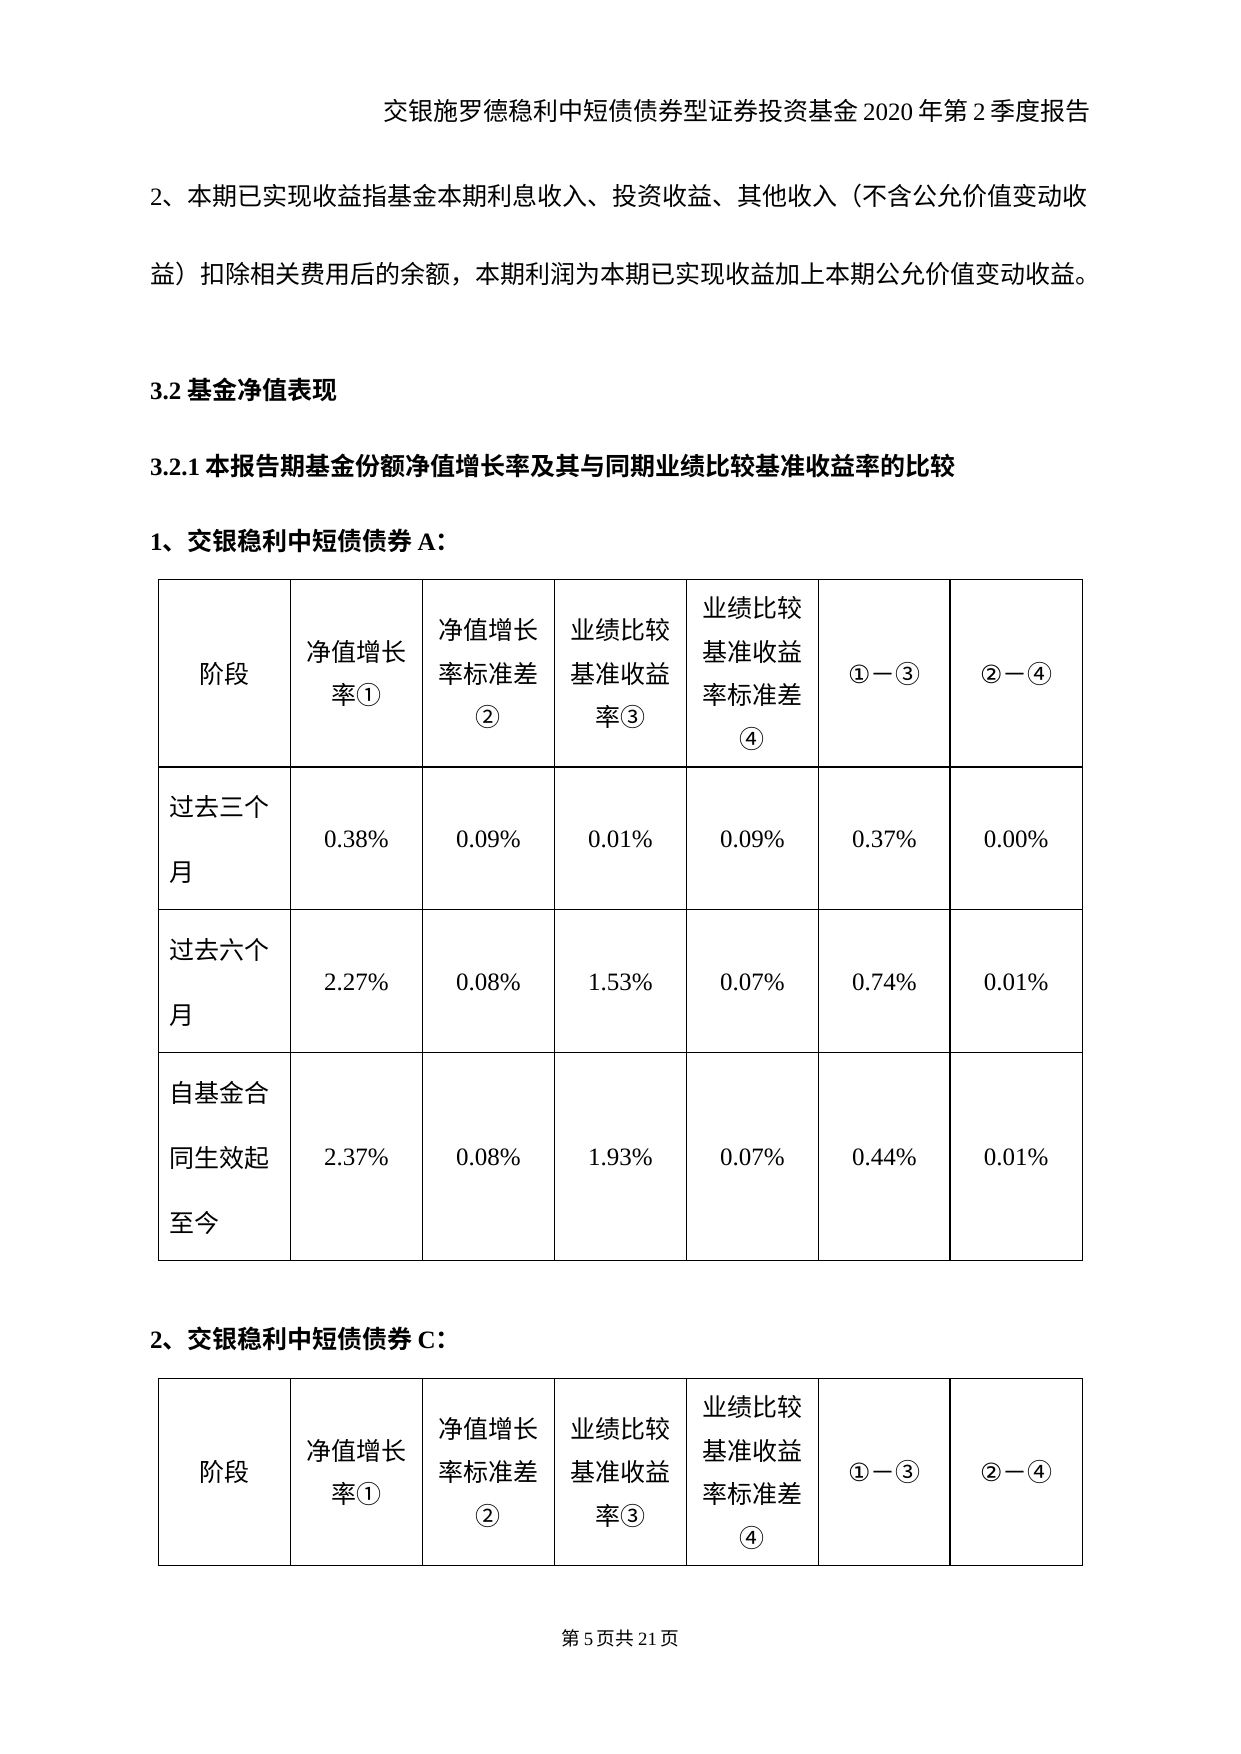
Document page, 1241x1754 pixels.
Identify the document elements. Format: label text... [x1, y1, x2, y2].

table_cell 0.38% [291, 768, 422, 909]
text 1、交银稳利中短债债券A： [150, 507, 1090, 572]
table_cell 1.93% [555, 1053, 686, 1260]
table_header 业绩比较基准收益率③ [555, 1379, 686, 1565]
table_cell 0.01% [951, 1053, 1082, 1260]
table_header 阶段 [159, 1379, 290, 1565]
table_header ①－③ [819, 1379, 949, 1565]
table_cell 2.27% [291, 910, 422, 1052]
table_cell 0.08% [423, 1053, 554, 1260]
table_cell 过去六个月 [159, 910, 290, 1052]
text 2、交银稳利中短债债券C： [150, 1306, 1090, 1371]
table_cell 0.09% [687, 768, 818, 909]
table_header ②－④ [951, 1379, 1082, 1565]
text 本报告期基金份额净值增长率及其与同期业绩比较基准收益率的比较 [150, 432, 1090, 497]
table_cell 0.08% [423, 910, 554, 1052]
table_header 业绩比较基准收益率③ [555, 580, 686, 766]
table_header 净值增长率① [291, 1379, 422, 1565]
table_header 业绩比较基准收益率标准差④ [687, 1379, 818, 1565]
table_cell 0.09% [423, 768, 554, 909]
table_header 业绩比较基准收益率标准差④ [687, 580, 818, 766]
table_cell 2.37% [291, 1053, 422, 1260]
table_cell 0.44% [819, 1053, 949, 1260]
text 3.2 基金净值表现 [150, 356, 1090, 421]
text 2、本期已实现收益指基金本期利息收入、投资收益、其他收入（不含公允价值变动收益）扣除相关费用后的余额，本期利润为本期已实现收益加上本期公允价值变动收益。 [150, 162, 1090, 305]
table_header ②－④ [951, 580, 1082, 766]
table_header 净值增长率标准差② [423, 1379, 554, 1565]
table_cell 0.07% [687, 910, 818, 1052]
table_cell 0.74% [819, 910, 949, 1052]
table_cell 自基金合同生效起至今 [159, 1053, 290, 1260]
table_header 净值增长率标准差② [423, 580, 554, 766]
table_cell 0.01% [555, 768, 686, 909]
table_cell 过去三个月 [159, 768, 290, 909]
table_cell 1.53% [555, 910, 686, 1052]
table_cell 0.07% [687, 1053, 818, 1260]
table_cell 0.37% [819, 768, 949, 909]
table_cell 0.01% [951, 910, 1082, 1052]
table_header ①－③ [819, 580, 949, 766]
table_header 阶段 [159, 580, 290, 766]
table_header 净值增长率① [291, 580, 422, 766]
table_cell 0.00% [951, 768, 1082, 909]
